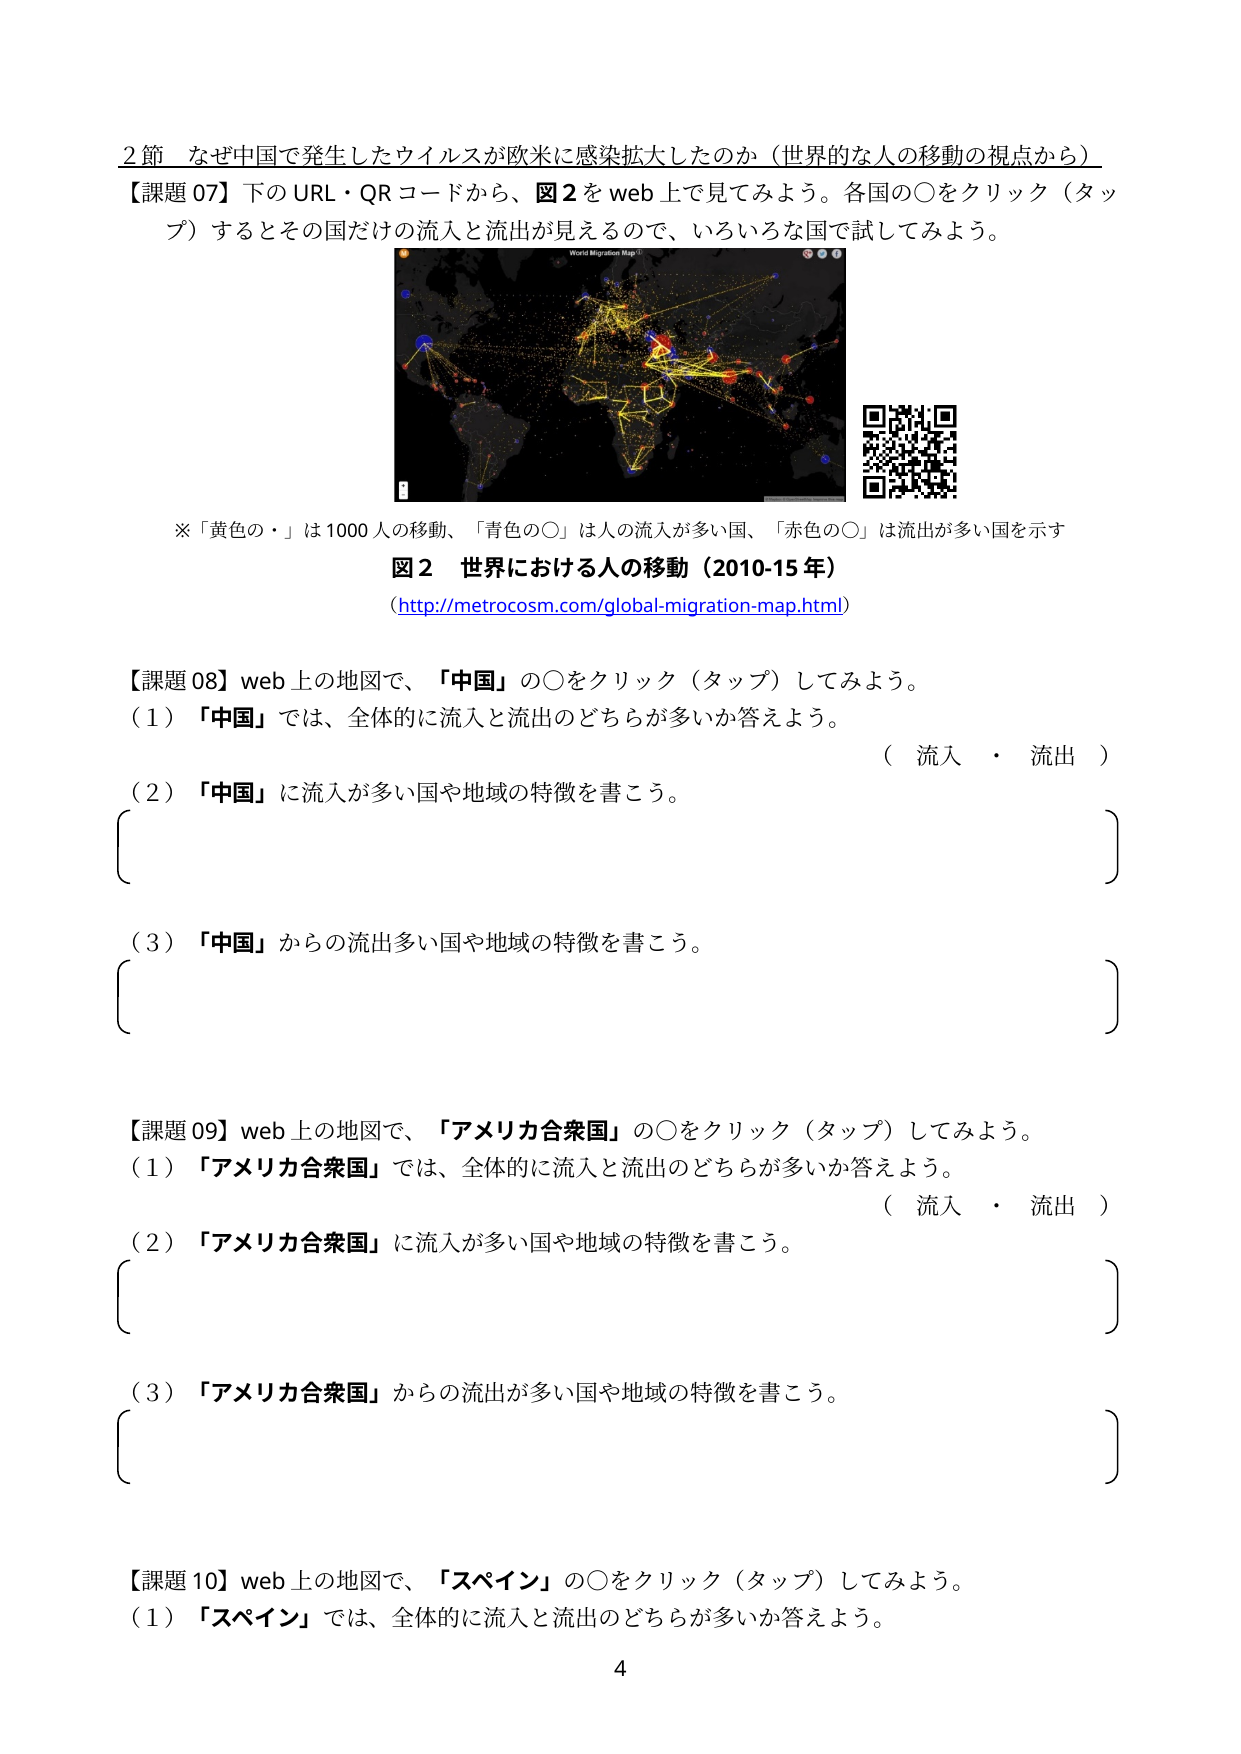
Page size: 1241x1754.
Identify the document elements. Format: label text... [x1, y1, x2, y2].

text ※「黄色の・」は1000人の移動、「青色の○」は人の流入が多い国、「赤色の○」は流出が多い国を示す [118, 511, 1122, 548]
text 【課題08】web上の地図で、「中国」の○をクリック（タップ）してみよう。 [118, 661, 1122, 698]
text 図２ 世界における人の移動（2010-15年） [118, 548, 1122, 586]
text （３）「中国」からの流出多い国や地域の特徴を書こう。 [118, 923, 1122, 961]
text ２節 なぜ中国で発生したウイルスが欧米に感染拡大したのか（世界的な人の移動の視点から） [118, 136, 1122, 173]
text 【課題07】下のURL・QRコードから、図２をweb上で見てみよう。各国の○をクリック（タップ）するとその国だけの流入と流出が見えるので、いろいろな国で試してみよう。 [118, 173, 1122, 248]
text （１）「スペイン」では、全体的に流入と流出のどちらが多いか答えよう。 [118, 1598, 1122, 1636]
text （２）「中国」に流入が多い国や地域の特徴を書こう。 [118, 773, 1122, 811]
text （ 流入 ・ 流出 ） [118, 1186, 1122, 1223]
text （２）「アメリカ合衆国」に流入が多い国や地域の特徴を書こう。 [118, 1223, 1122, 1261]
picture [850, 392, 969, 511]
text 【課題10】web上の地図で、「スペイン」の○をクリック（タップ）してみよう。 [118, 1561, 1122, 1598]
text （１）「アメリカ合衆国」では、全体的に流入と流出のどちらが多いか答えよう。 [118, 1148, 1122, 1186]
text 【課題09】web上の地図で、「アメリカ合衆国」の○をクリック（タップ）してみよう。 [118, 1111, 1122, 1148]
picture [394, 248, 846, 502]
text （３）「アメリカ合衆国」からの流出が多い国や地域の特徴を書こう。 [118, 1373, 1122, 1411]
text （ 流入 ・ 流出 ） [118, 736, 1122, 773]
text （１）「中国」では、全体的に流入と流出のどちらが多いか答えよう。 [118, 698, 1122, 736]
text （http://metrocosm.com/global-migration-map.html） [118, 586, 1122, 623]
